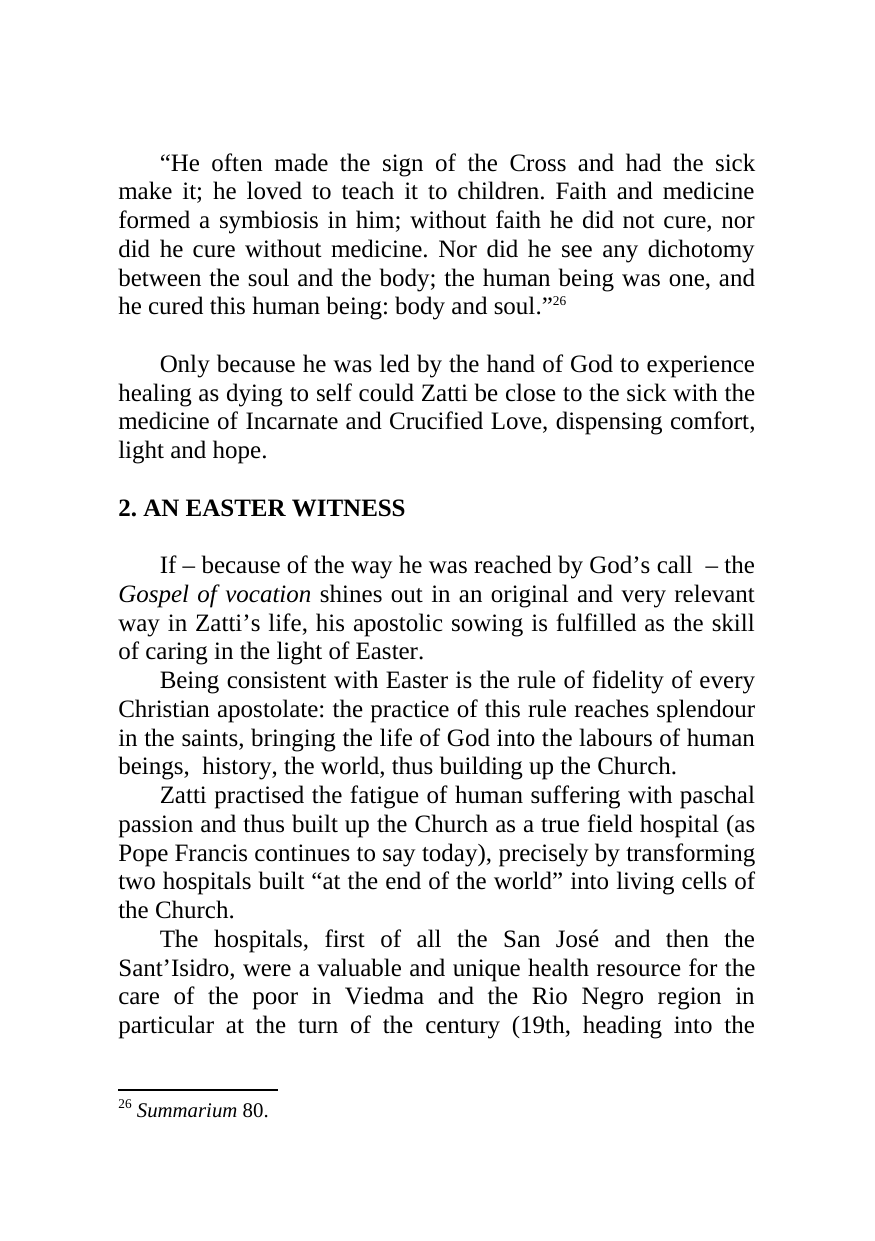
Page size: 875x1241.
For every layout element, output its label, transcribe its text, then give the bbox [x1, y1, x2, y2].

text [118, 924, 756, 1039]
text Only because he was led by the hand of God to experience healing as dying to self could Zatti be close to the sick with the medicine of Incarnate and Crucified Love, dispensing comfort, light and hope. [118, 349, 756, 464]
text Zatti practised the fatigue of human suffering with paschal passion and thus built up the Church as a true field hospital (as Pope Francis continues to say today), precisely by transforming two hospitals built “at the end of the world” into living cells of the Church. [118, 780, 756, 924]
text 2. AN EASTER WITNESS [118, 493, 756, 521]
text “He often made the sign of the Cross and had the sick make it; he loved to teach it to children. Faith and medicine formed a symbiosis in him; without faith he did not cure, nor did he cure without medicine. Nor did he see any dichotomy between the soul and the body; the human being was one, and he cured this human being: body and soul.” [118, 148, 756, 320]
text Being consistent with Easter is the rule of fidelity of every Christian apostolate: the practice of this rule reaches splendour in the saints, bringing the life of God into the labours of human beings, history, the world, thus building up the Church. [118, 665, 756, 780]
text If – because of the way he was reached by God’s call – the Gospel of vocation shines out in an original and very relevant way in Zatti’s life, his apostolic sowing is fulfilled as the skill of caring in the light of Easter. [118, 550, 756, 665]
